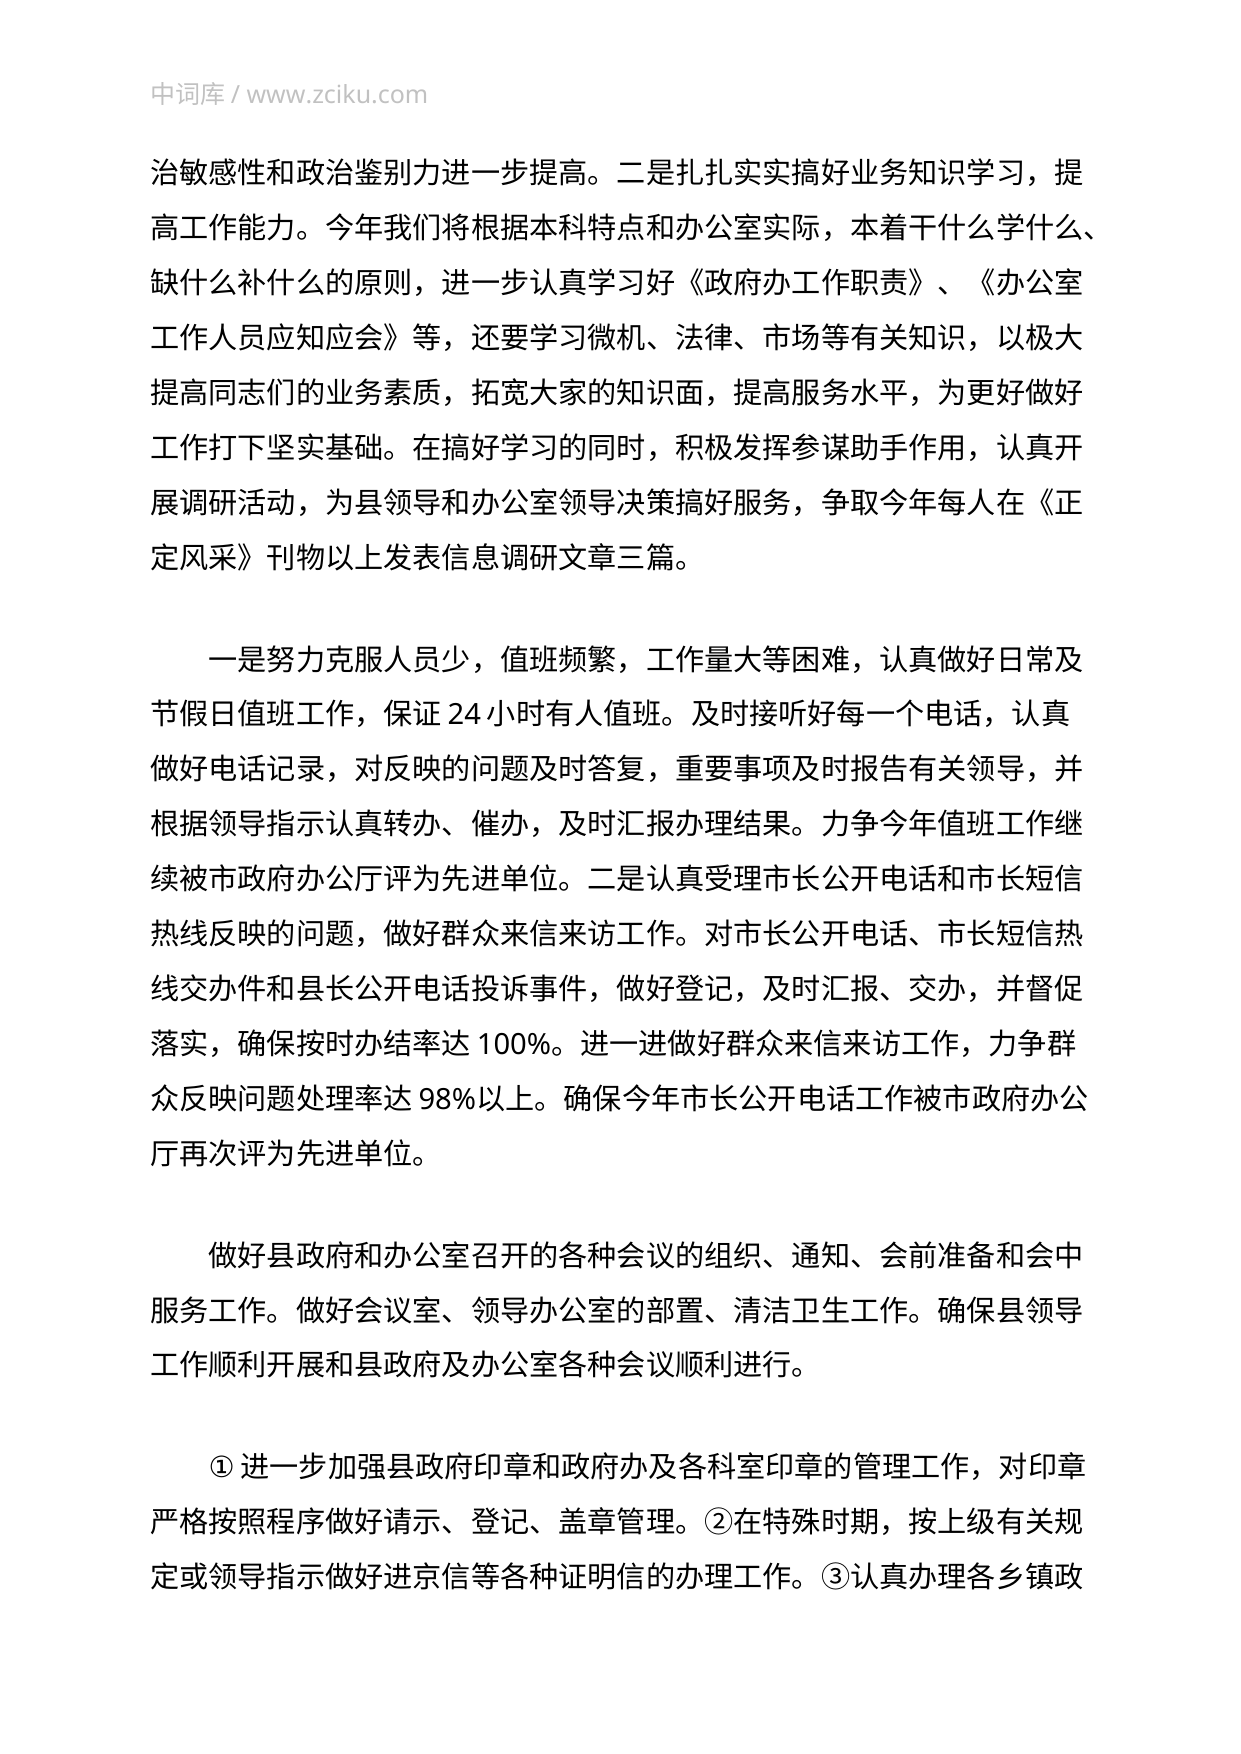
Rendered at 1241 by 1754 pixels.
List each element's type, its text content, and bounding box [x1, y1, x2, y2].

text 一是努力克服人员少，值班频繁，工作量大等困难，认真做好日常及节假日值班工作，保证24小时有人值班。及时接听好每一个电话，认真做好电话记录，对反映的问题及时答复，重要事项及时报告有关领导，并根据领导指示认真转办、催办，及时汇报办理结果。力争今年值班工作继续被市政府办公厅评为先进单位。二是认真受理市长公开电话和市长短信热线反映的问题，做好群众来信来访工作。对市长公开电话、市长短信热线交办件和县长公开电话投诉事件，做好登记，及时汇报、交办，并督促落实，确保按时办结率达100%。进一进做好群众来信来访工作，力争群众反映问题处理率达98%以上。确保今年市长公开电话工作被市政府办公厅再次评为先进单位。 [150, 636, 1090, 1173]
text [150, 1444, 1090, 1596]
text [150, 150, 1090, 577]
text 做好县政府和办公室召开的各种会议的组织、通知、会前准备和会中服务工作。做好会议室、领导办公室的部置、清洁卫生工作。确保县领导工作顺利开展和县政府及办公室各种会议顺利进行。 [150, 1232, 1090, 1384]
